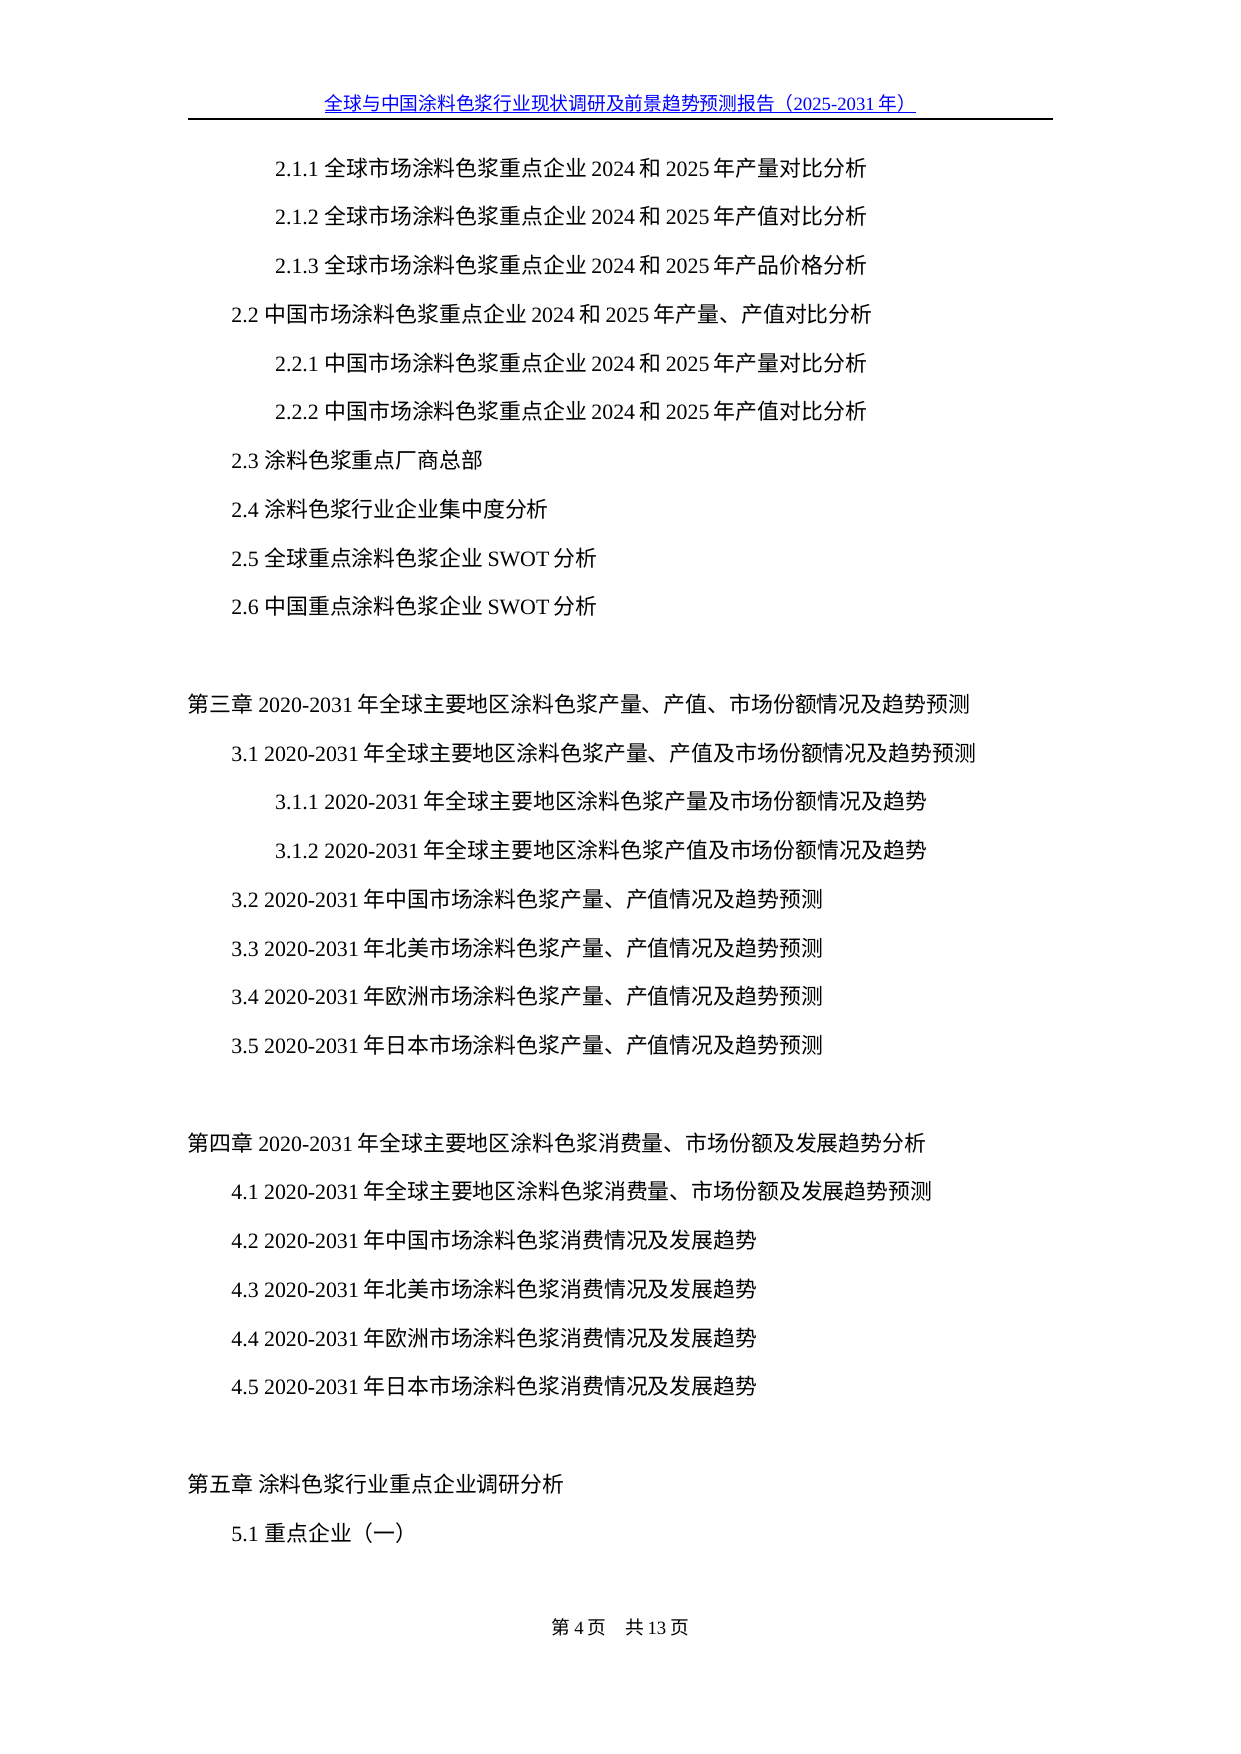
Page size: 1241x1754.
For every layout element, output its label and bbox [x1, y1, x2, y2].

text [187, 150, 1053, 1548]
